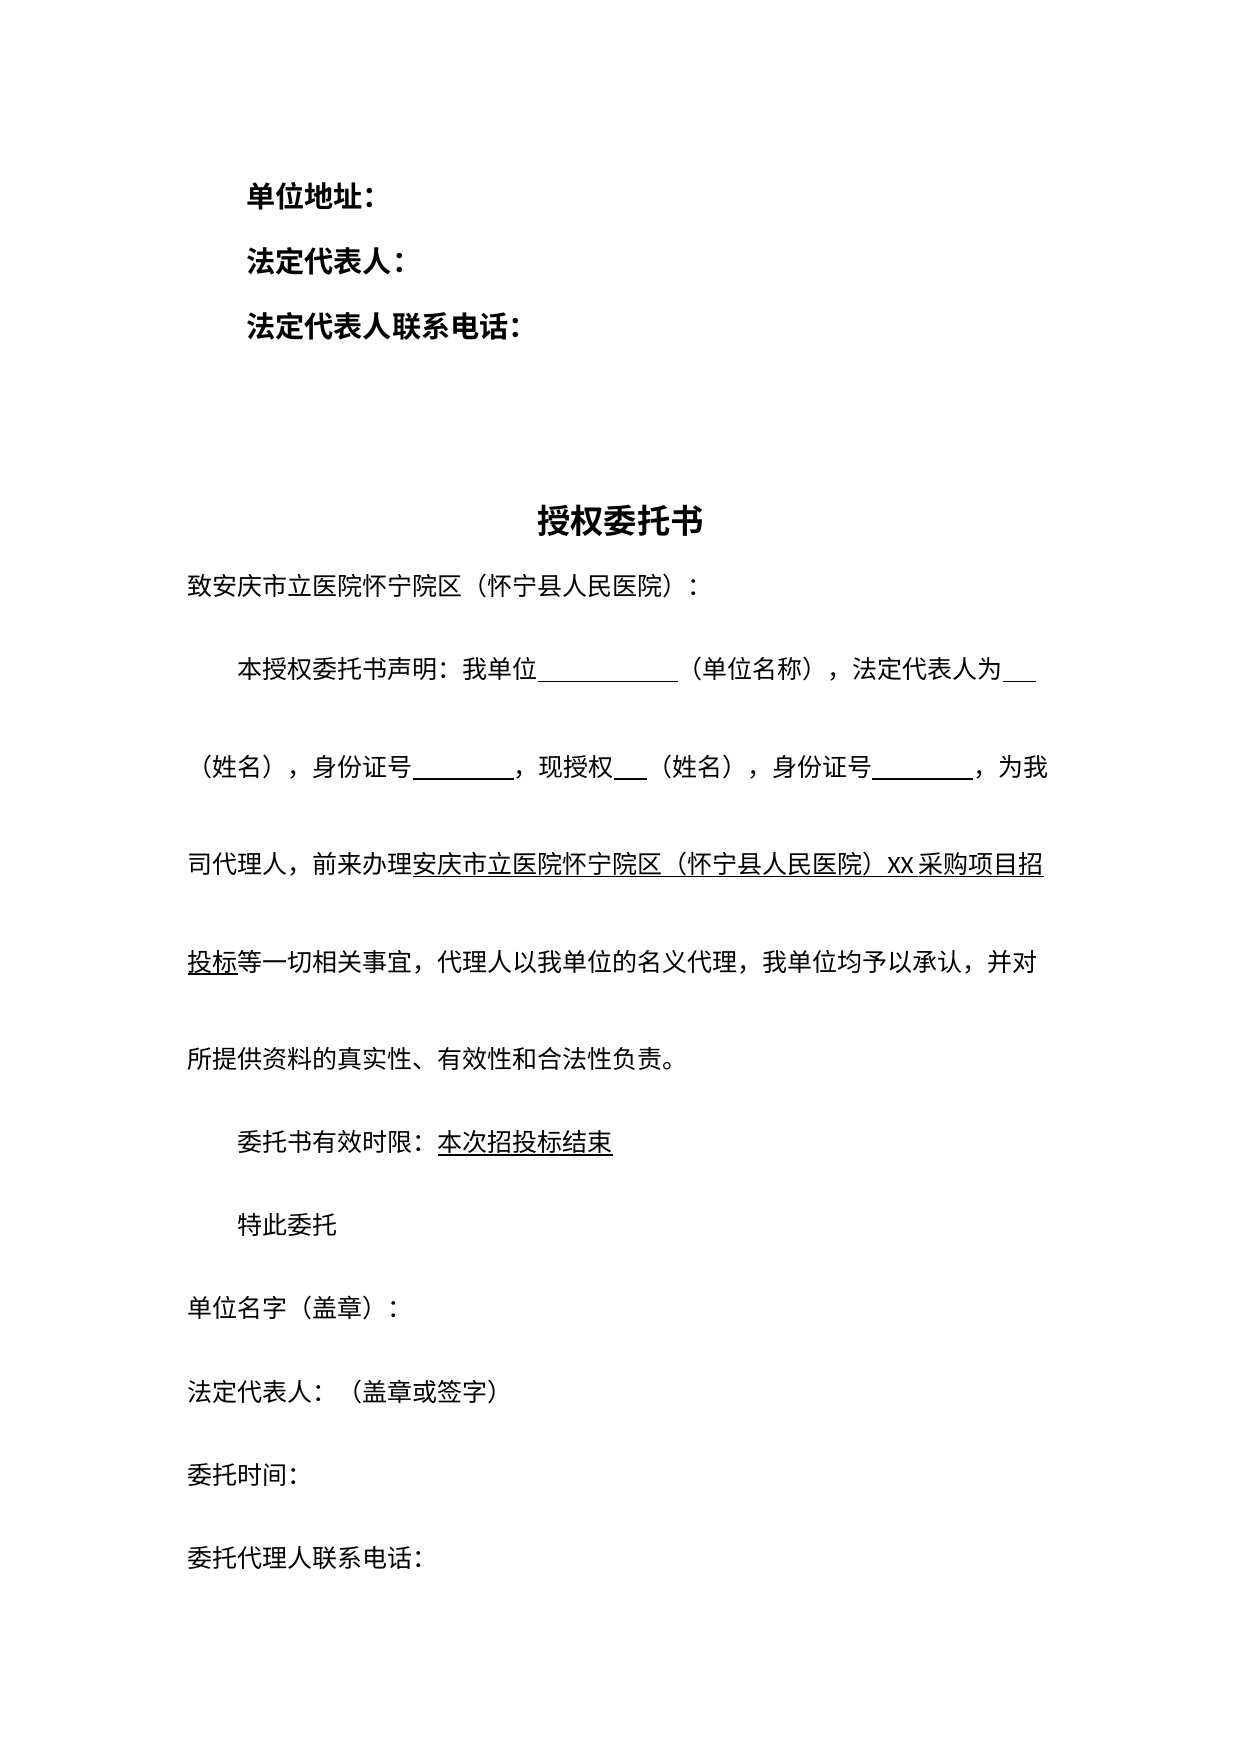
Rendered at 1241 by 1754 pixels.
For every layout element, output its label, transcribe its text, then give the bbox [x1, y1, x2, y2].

text 委托时间： [187, 1441, 1053, 1506]
text 委托代理人联系电话： [187, 1524, 1053, 1589]
text 法定代表人：（盖章或签字） [187, 1358, 1053, 1423]
text 单位地址： [187, 162, 1053, 227]
text 授权委托书 [187, 487, 1053, 552]
text 本授权委托书声明：我单位 （单位名称），法定代表人为 （姓名），身份证号 ，现授权 （姓名），身份证号 ，为我司代理人，前来办理安庆市立医院怀宁院区（怀宁县人民医院）XX采购项目招投标等一切相关事宜，代理人以我单位的名义代理，我单位均予以承认，并对所提供资料的真实性、有效性和合法性负责。 [187, 635, 1053, 1090]
text 特此委托 [187, 1191, 1053, 1256]
text 法定代表人： [187, 227, 1053, 292]
text 致安庆市立医院怀宁院区（怀宁县人民医院）： [187, 552, 1053, 617]
text 委托书有效时限：本次招投标结束 [187, 1108, 1053, 1173]
text 法定代表人联系电话： [187, 292, 1053, 357]
text 单位名字（盖章）： [187, 1274, 1053, 1339]
